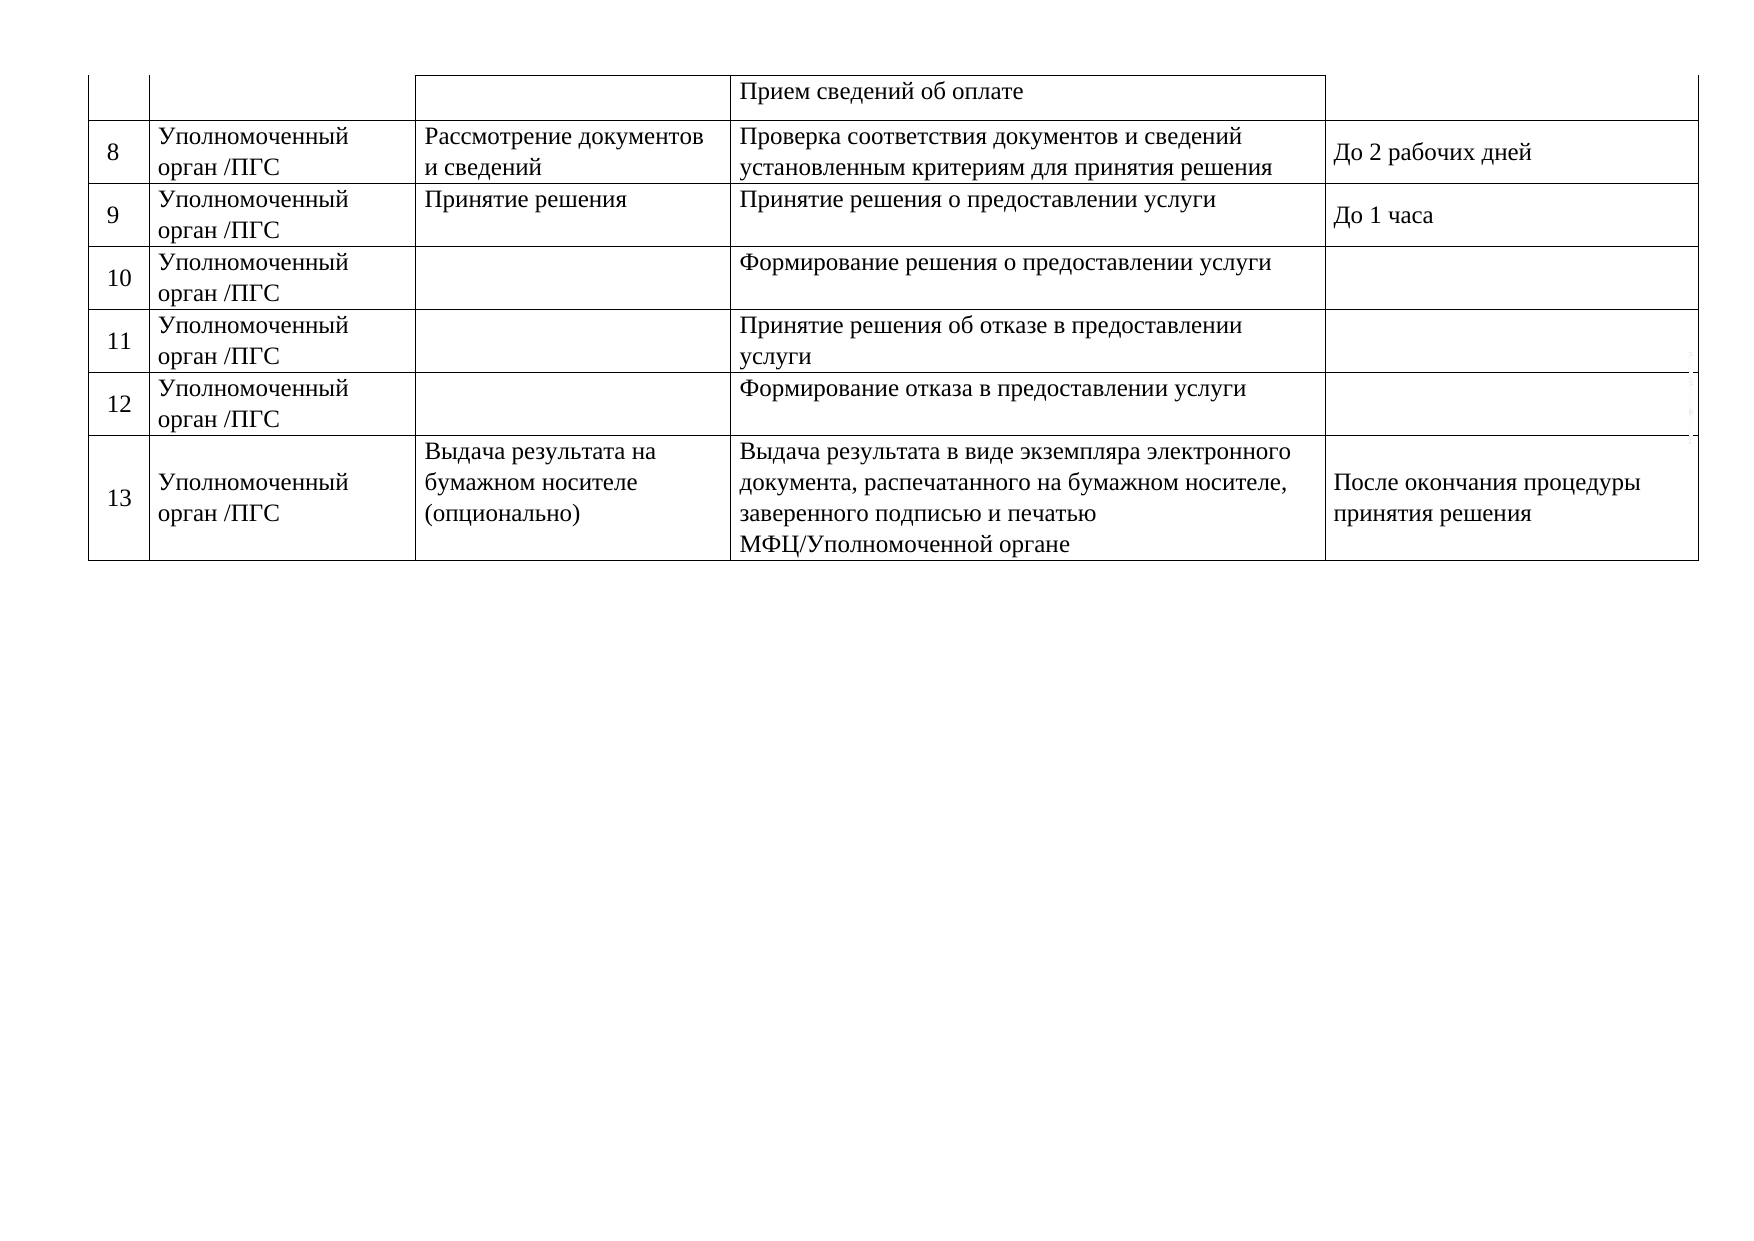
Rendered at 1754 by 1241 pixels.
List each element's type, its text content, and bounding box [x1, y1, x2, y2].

table_cell Уполномоченный орган /ПГС [150, 436, 415, 560]
table_cell До 1 часа [1326, 184, 1698, 246]
table_cell [416, 373, 730, 435]
table_cell 8 [89, 121, 149, 183]
table_cell После окончания процедуры принятия решения [1326, 436, 1698, 560]
table_cell Формирование решения о предоставлении услуги [731, 247, 1325, 309]
table_cell [416, 310, 730, 372]
table_cell [416, 247, 730, 309]
table_cell 9 [89, 184, 149, 246]
picture [1689, 352, 1693, 444]
table_cell Принятие решения [416, 184, 730, 246]
table_cell [1326, 247, 1698, 309]
table_cell Уполномоченный орган /ПГС [150, 184, 415, 246]
table_cell 11 [89, 310, 149, 372]
table_cell 10 [89, 247, 149, 309]
table_cell Уполномоченный орган /ПГС [150, 373, 415, 435]
table_cell [416, 76, 730, 120]
table_cell 12 [89, 373, 149, 435]
table_cell Проверка соответствия документов и сведений установленным критериям для принятия решения [731, 121, 1325, 183]
table_cell Уполномоченный орган /ПГС [150, 121, 415, 183]
table_cell Прием сведений об оплате [731, 76, 1325, 120]
table_cell 13 [89, 436, 149, 560]
table_cell Формирование отказа в предоставлении услуги [731, 373, 1325, 435]
table_cell [1693, 373, 1698, 435]
table_cell Выдача результата на бумажном носителе (опционально) [416, 436, 730, 560]
table_cell Выдача результата в виде экземпляра электронного документа, распечатанного на бумажном носителе, заверенного подписью и печатью МФЦ/Уполномоченной органе [731, 436, 1325, 560]
table_cell Уполномоченный орган /ПГС [150, 247, 415, 309]
table_cell Уполномоченный орган /ПГС [150, 310, 415, 372]
table_cell [1326, 310, 1698, 372]
table_cell Рассмотрение документов и сведений [416, 121, 730, 183]
table_cell Принятие решения о предоставлении услуги [731, 184, 1325, 246]
table_cell [1326, 373, 1689, 435]
table_cell До 2 рабочих дней [1326, 121, 1698, 183]
table_cell Принятие решения об отказе в предоставлении услуги [731, 310, 1325, 372]
